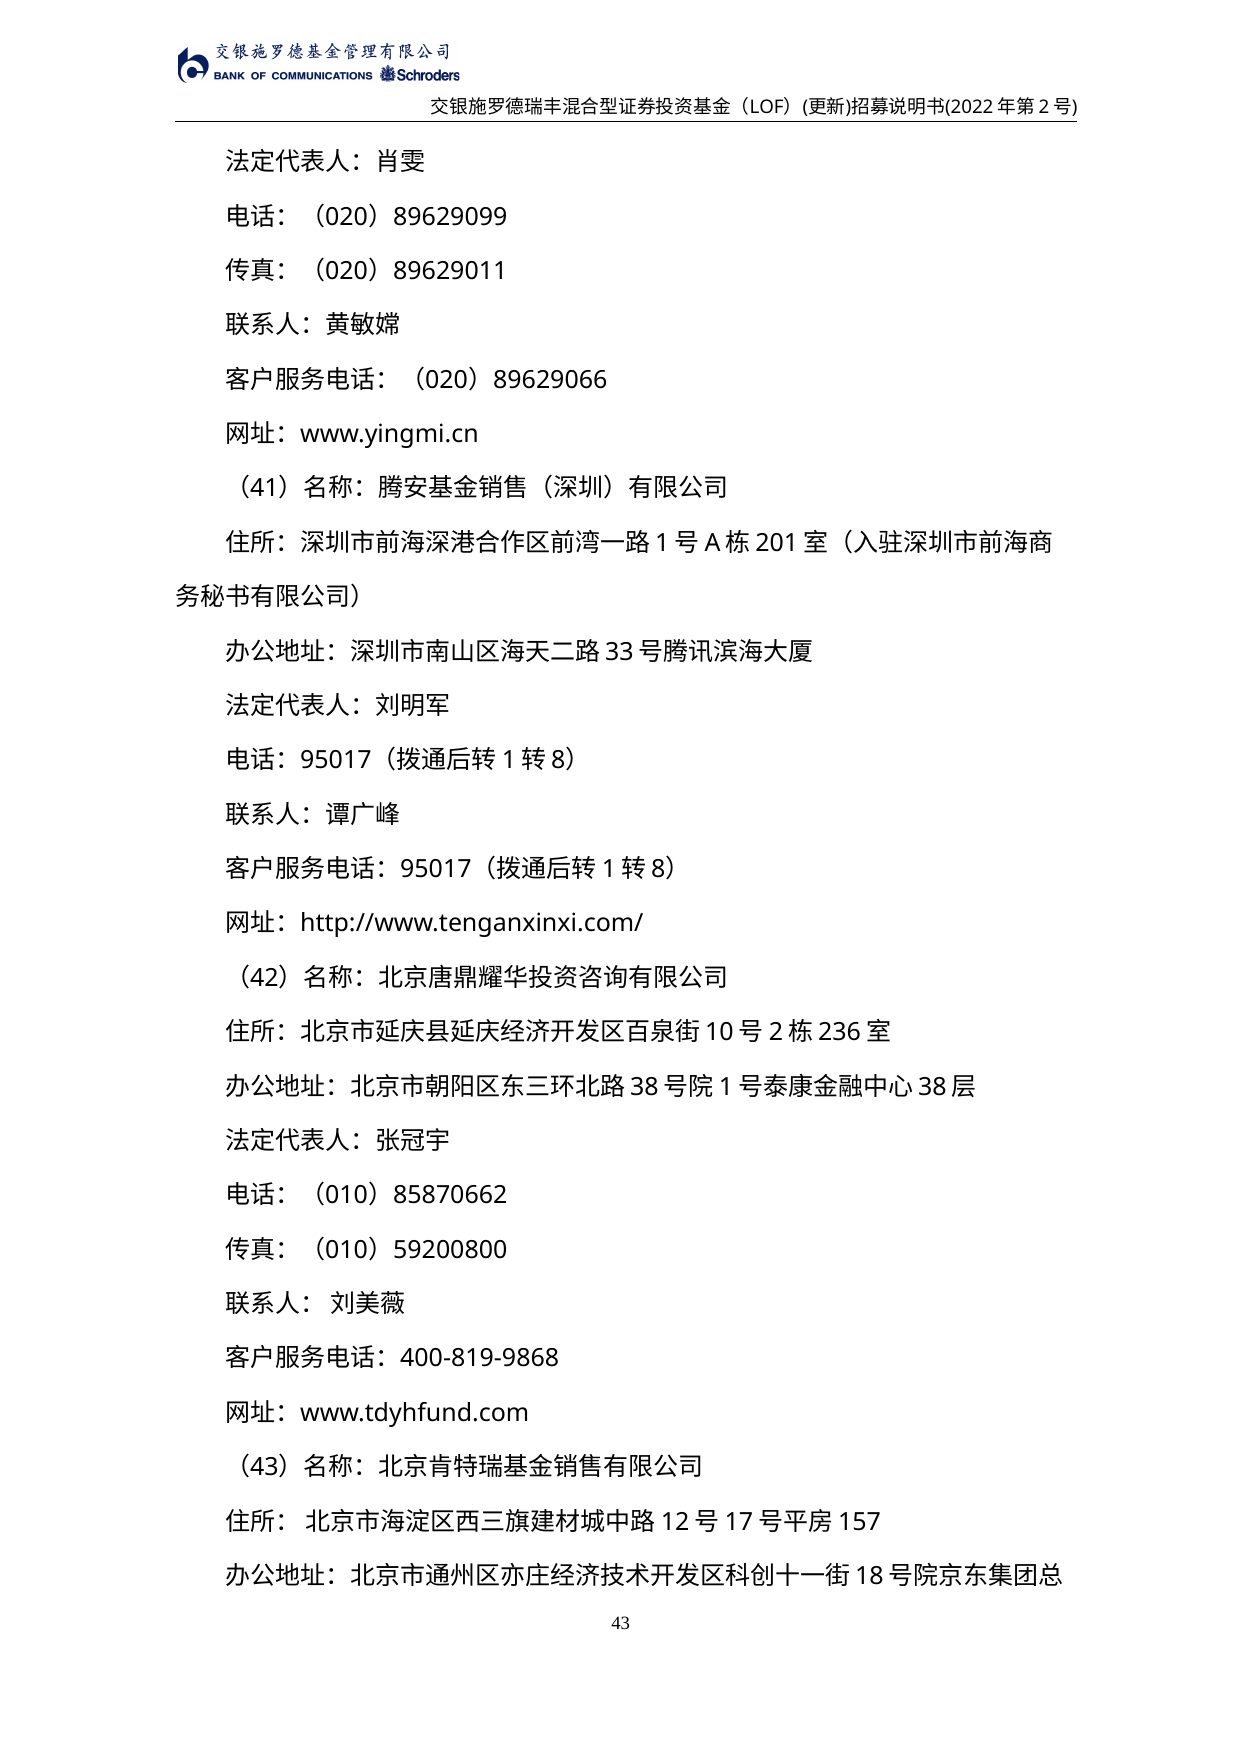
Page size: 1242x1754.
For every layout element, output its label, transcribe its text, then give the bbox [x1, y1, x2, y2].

text 客户服务电话：（020）89629066 [175, 359, 1077, 395]
text 联系人：黄敏嫦 [175, 305, 1077, 341]
text 客户服务电话：400-819-9868 [175, 1338, 1077, 1374]
text 住所：深圳市前海深港合作区前湾一路1号A栋201室（入驻深圳市前海商务秘书有限公司） [175, 522, 1077, 613]
text 电话：（020）89629099 [175, 196, 1077, 232]
text 办公地址：深圳市南山区海天二路33号腾讯滨海大厦 [175, 631, 1077, 667]
picture [178, 43, 460, 83]
text 电话：（010）85870662 [175, 1175, 1077, 1211]
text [175, 1555, 1077, 1592]
text 法定代表人：肖雯 [175, 142, 1077, 178]
text （42）名称：北京唐鼎耀华投资咨询有限公司 [175, 957, 1077, 993]
text 住所：北京市延庆县延庆经济开发区百泉街10号2栋236室 [175, 1012, 1077, 1048]
text 网址：http://www.tenganxinxi.com/ [175, 903, 1077, 939]
text 联系人： 刘美薇 [175, 1283, 1077, 1320]
text 联系人：谭广峰 [175, 794, 1077, 830]
text 传真：（010）59200800 [175, 1229, 1077, 1265]
text 客户服务电话：95017（拨通后转1转8） [175, 848, 1077, 885]
text 传真：（020）89629011 [175, 250, 1077, 287]
text 电话：95017（拨通后转1转8） [175, 740, 1077, 776]
text 网址：www.yingmi.cn [175, 413, 1077, 450]
text 网址：www.tdyhfund.com [175, 1392, 1077, 1428]
text 住所： 北京市海淀区西三旗建材城中路12号17号平房157 [175, 1501, 1077, 1537]
text 法定代表人：张冠宇 [175, 1120, 1077, 1157]
text 法定代表人：刘明军 [175, 685, 1077, 722]
text （41）名称：腾安基金销售（深圳）有限公司 [175, 468, 1077, 504]
text （43）名称：北京肯特瑞基金销售有限公司 [175, 1447, 1077, 1483]
text 办公地址：北京市朝阳区东三环北路38号院1号泰康金融中心38层 [175, 1066, 1077, 1102]
